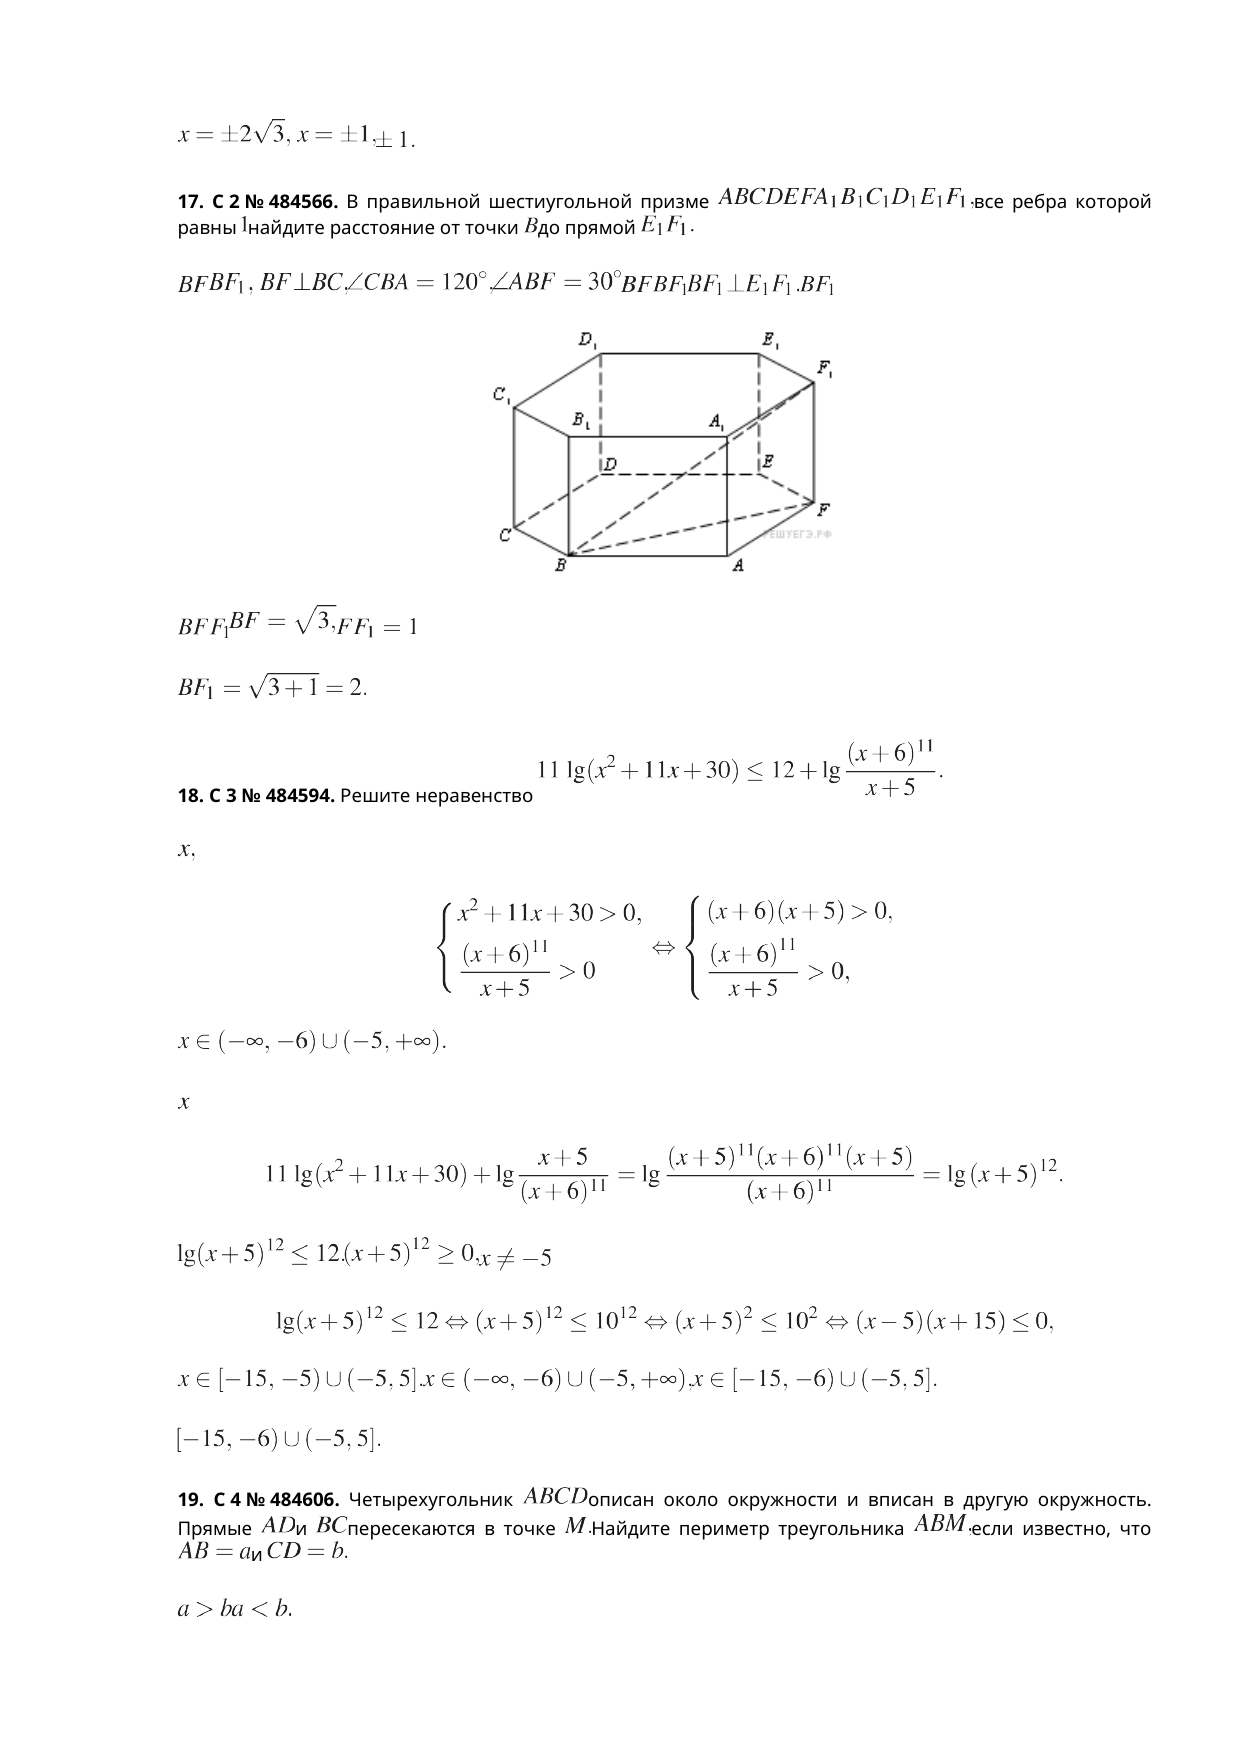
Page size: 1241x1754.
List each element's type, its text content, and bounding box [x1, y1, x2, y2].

picture [315, 1515, 348, 1536]
picture [177, 1598, 292, 1620]
picture [177, 1426, 381, 1452]
picture [276, 1305, 1053, 1338]
picture [177, 1540, 251, 1562]
picture [177, 1236, 551, 1271]
picture [177, 1028, 446, 1054]
picture [564, 1516, 592, 1536]
picture [491, 328, 838, 576]
text Возможны два случая и [177, 1598, 1152, 1625]
picture [717, 185, 974, 209]
picture [177, 269, 834, 295]
picture [522, 1486, 588, 1507]
picture [538, 738, 943, 803]
picture [260, 1515, 295, 1536]
picture [177, 1367, 937, 1392]
picture [241, 216, 248, 235]
text откуда [177, 1029, 1152, 1059]
text Найдем значения при которых определены обе части неравенства: [177, 837, 1152, 866]
text 17. C 2 № 484566. В правильной шестиугольной призме все ребра которой равны найдите расстояние от точки до прямой [177, 186, 1152, 240]
picture [177, 672, 367, 704]
picture [177, 836, 195, 861]
text 19. C 4 № 484606. Четырехугольник описан около окружности и вписан в другую окружность. Прямые и пересекаются в точке Найдите периметр треугольника если известно, что и [177, 1486, 1152, 1569]
text Для таких получаем: [177, 1088, 1152, 1114]
text Ответ: [177, 1427, 1152, 1457]
picture [913, 1512, 972, 1536]
picture [177, 118, 415, 151]
picture [177, 605, 417, 638]
picture [267, 1540, 348, 1562]
picture [266, 1142, 1063, 1207]
picture [640, 214, 694, 235]
picture [437, 894, 892, 1000]
text По теореме Пифагора находим: [177, 672, 1152, 709]
text Рассмотрим треугольник . Он прямоугольный, . [177, 605, 1152, 643]
picture [523, 217, 538, 235]
text Ответ: а) б) [177, 118, 1152, 156]
picture [177, 1094, 190, 1109]
